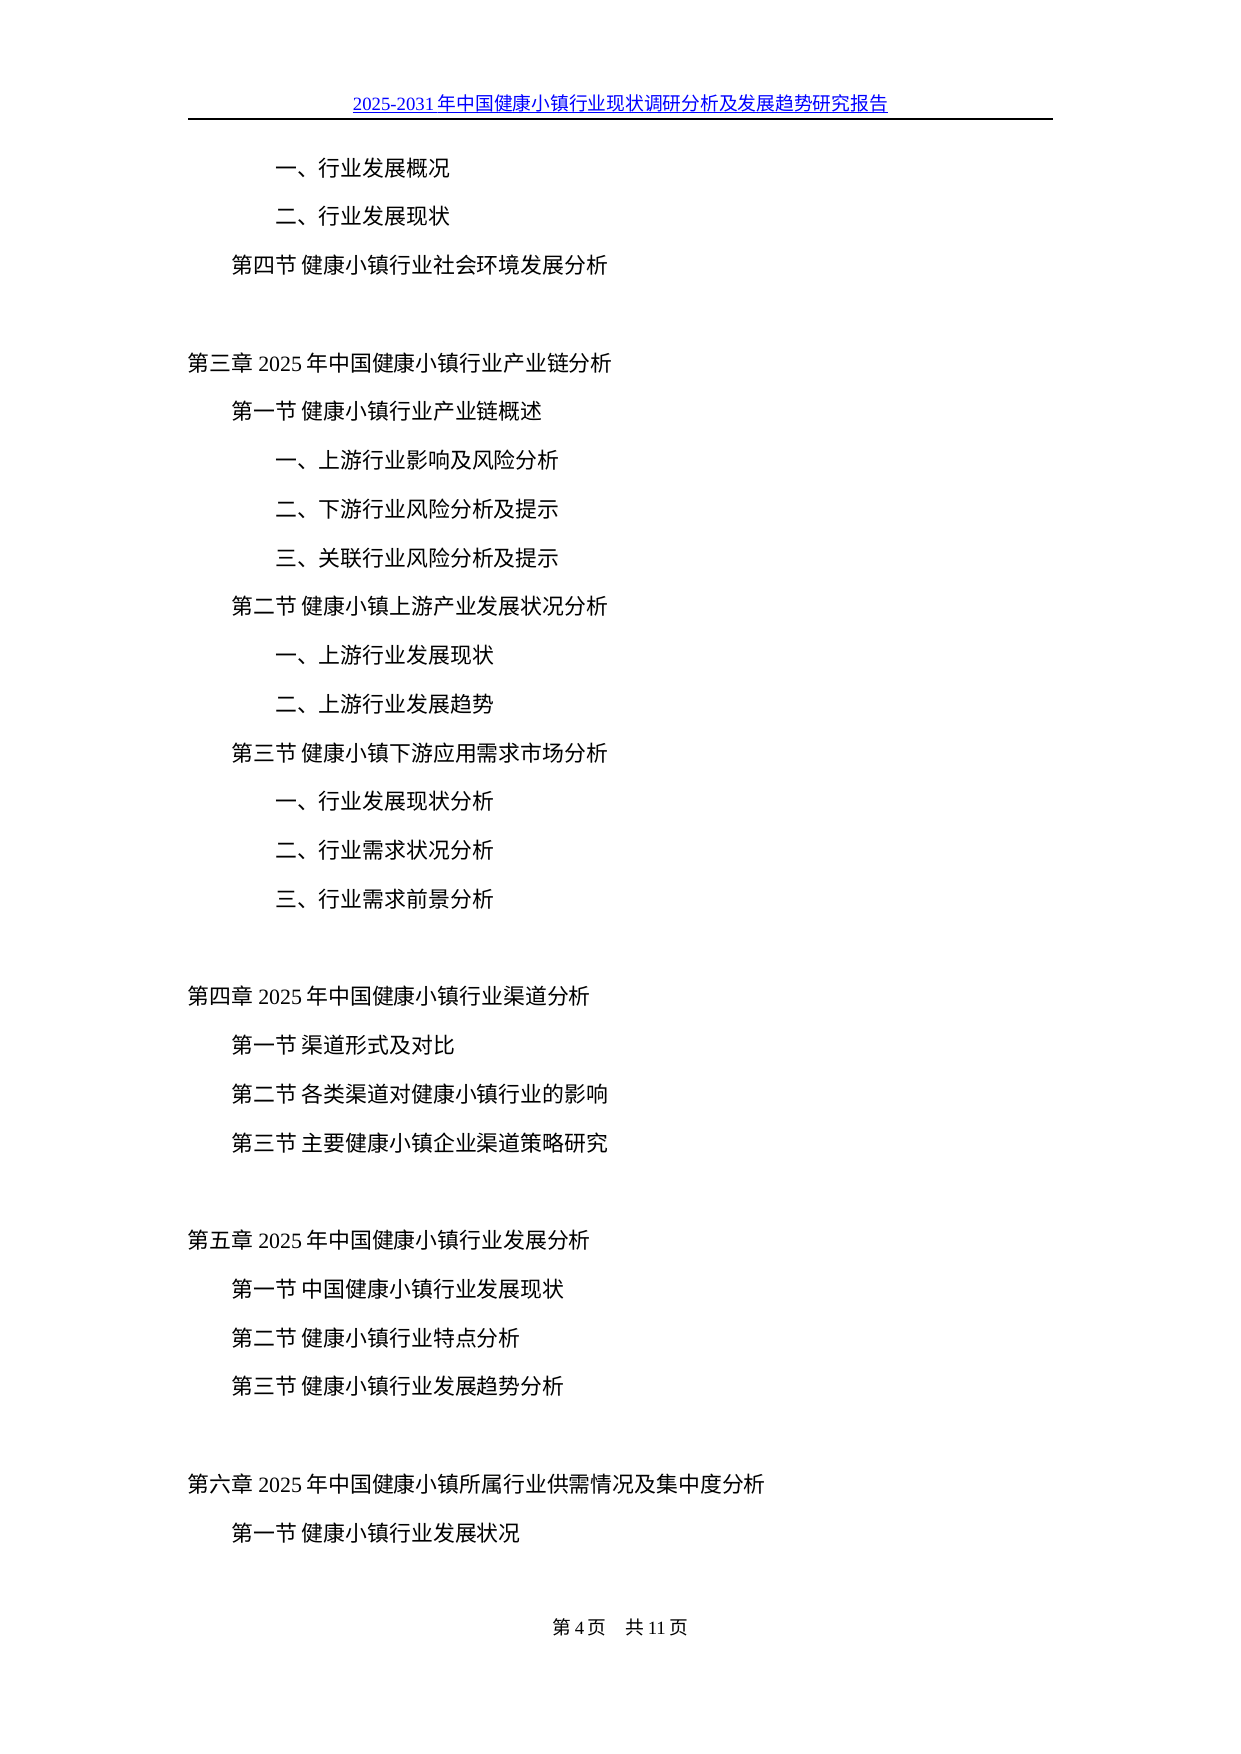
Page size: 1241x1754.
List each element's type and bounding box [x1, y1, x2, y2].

text [187, 150, 1053, 1548]
